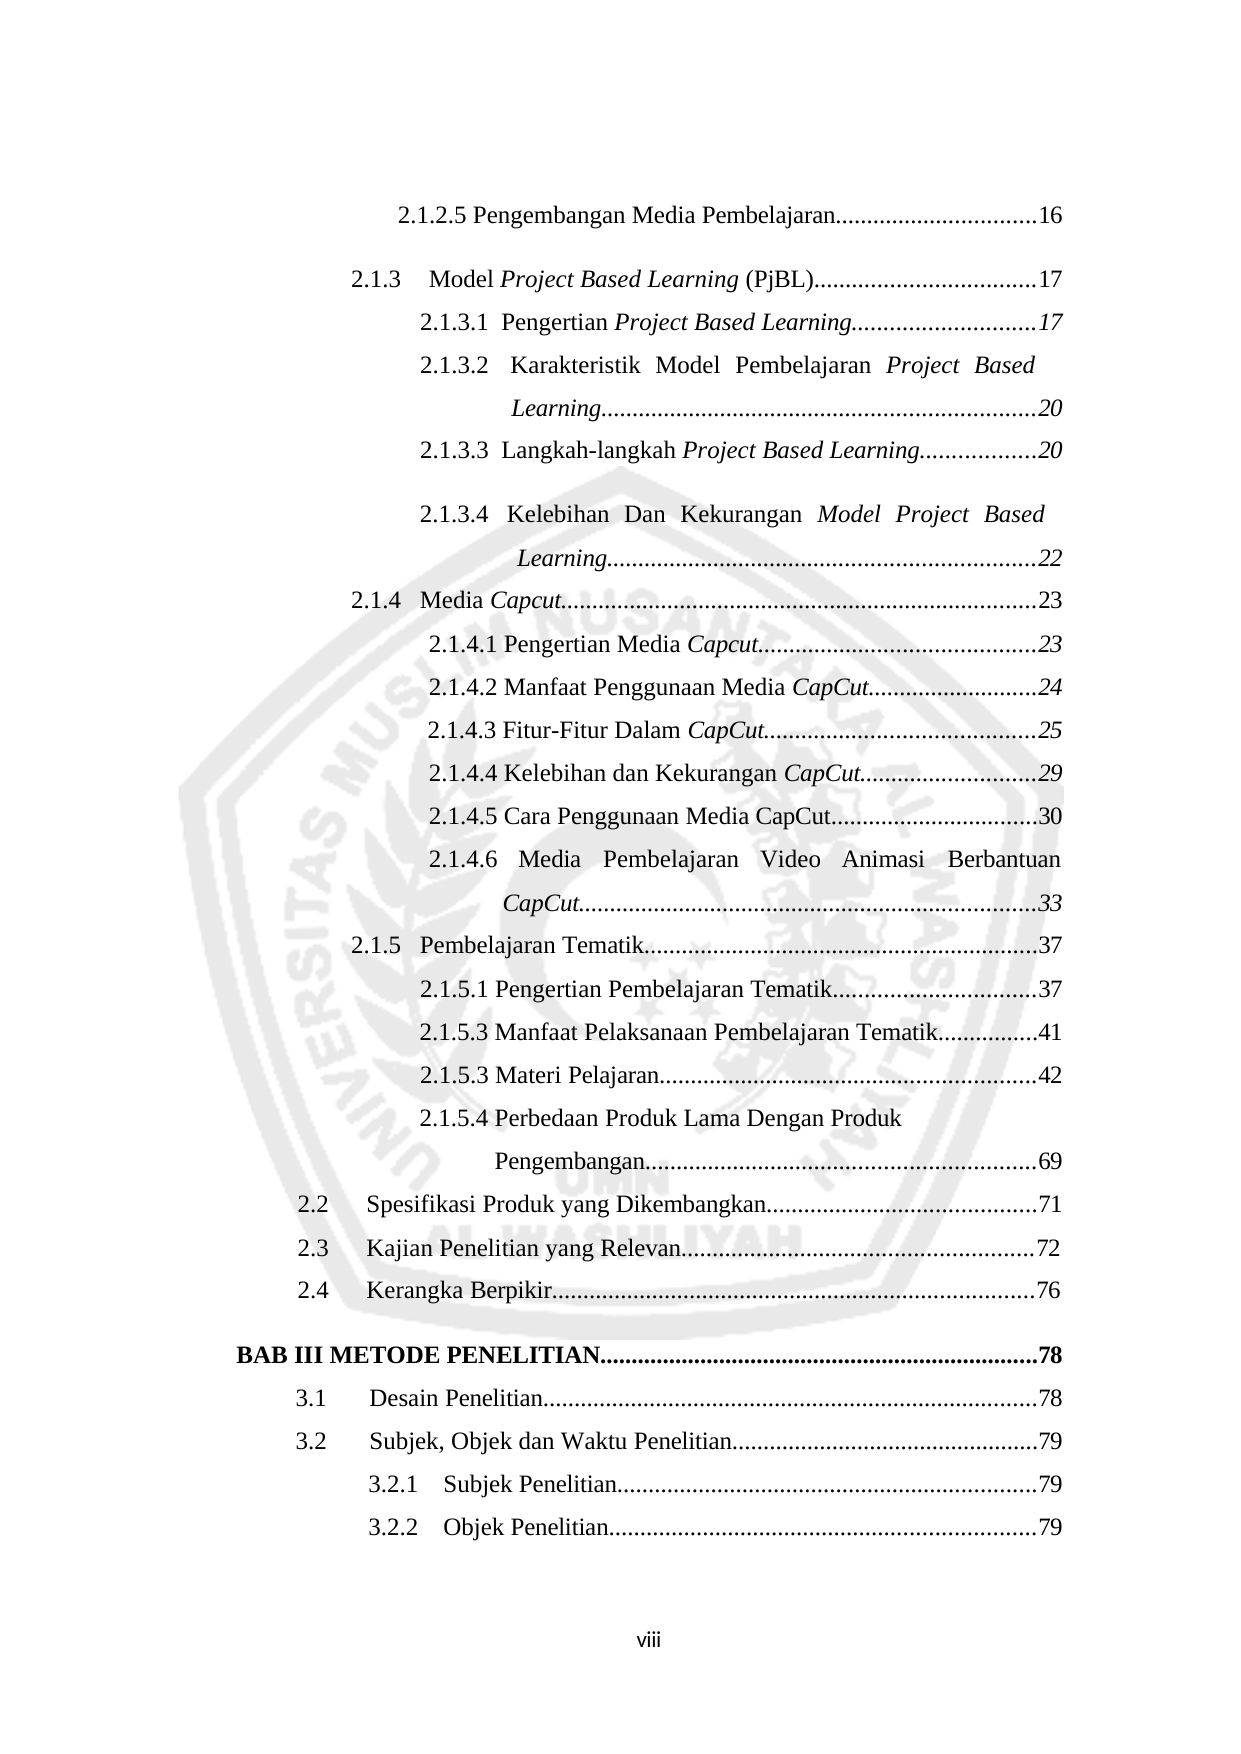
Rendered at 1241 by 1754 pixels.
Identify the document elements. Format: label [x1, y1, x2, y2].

picture [178, 466, 1064, 1340]
